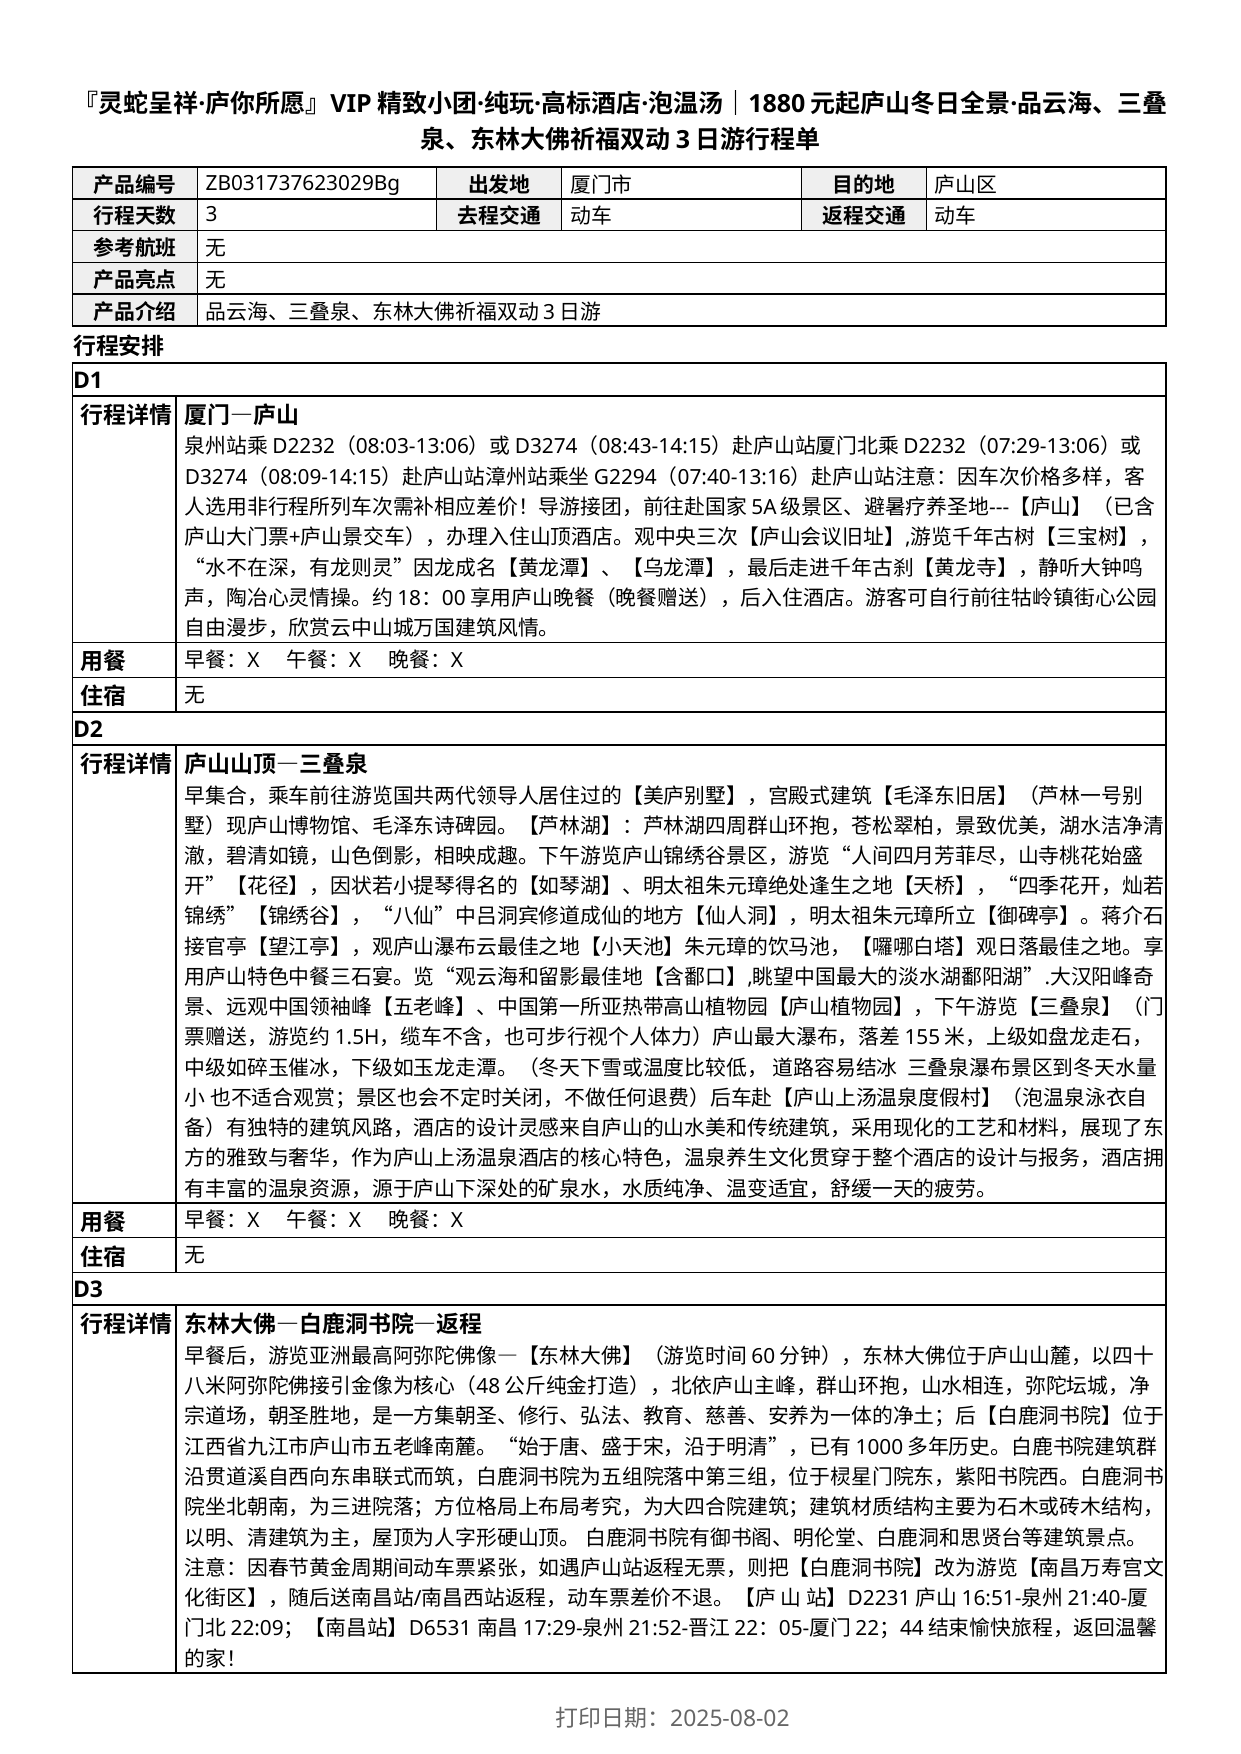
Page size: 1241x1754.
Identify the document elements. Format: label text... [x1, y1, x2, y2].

text 行程安排 [73, 328, 1167, 361]
table_cell 品云海、三叠泉、东林大佛祈福双动3日游 [198, 295, 1165, 325]
table_cell 用餐 [73, 643, 175, 676]
table_cell 动车 [927, 200, 1165, 230]
table_cell 庐山山顶—三叠泉 早集合，乘车前往游览国共两代领导人居住过的【美庐别墅】，宫殿式建筑【毛泽东旧居】（芦林一号别墅）现庐山博物馆、毛泽东诗碑园。【芦林湖】：芦林湖四周群山环抱，苍松翠柏，景致优美，湖水洁净清澈，碧清如镜，山色倒影，相映成趣。下午游览庐山锦绣谷景区，游览“人间四月芳菲尽，山寺桃花始盛开”【花径】，因状若小提琴得名的【如琴湖】、明太祖朱元璋绝处逢生之地【天桥】，“四季花开，灿若锦绣”【锦绣谷】，“八仙”中吕洞宾修道成仙的地方【仙人洞】，明太祖朱元璋所立【御碑亭】。蒋介石接官亭【望江亭】，观庐山瀑布云最佳之地【小天池】朱元璋的饮马池，【囉哪白塔】观日落最佳之地。 [177, 746, 1165, 1202]
table_cell 厦门—庐山 泉州站乘D2232（08:03-13:06）或D3274（08:43-14:15）赴庐山站 [177, 397, 1165, 642]
table_header D1 [73, 364, 1165, 395]
table_header 厦门市 [562, 168, 801, 198]
table_cell 行程详情 [73, 397, 175, 642]
table_header ZB031737623029Bg [198, 168, 436, 198]
table_header 庐山区 [927, 168, 1165, 198]
table_cell 无 [177, 1238, 1165, 1272]
table_cell 无 [177, 678, 1165, 711]
table_cell 早餐：X 午餐：X 晚餐：X [177, 643, 1165, 676]
table_cell 产品介绍 [73, 295, 197, 325]
table_header 产品编号 [73, 168, 197, 198]
table_cell 行程详情 [73, 1306, 175, 1672]
table_cell 无 [198, 231, 1165, 262]
table_cell 动车 [562, 200, 801, 230]
table_cell 无 [198, 263, 1165, 293]
table_cell D3 [73, 1273, 1165, 1304]
table_cell 早餐：X 午餐：X 晚餐：X [177, 1204, 1165, 1237]
table_cell 行程详情 [73, 746, 175, 1202]
text 『灵蛇呈祥·庐你所愿』VIP精致小团·纯玩·高标酒店·泡温汤｜1880元起庐山冬日全景·品云海、三叠泉、东林大佛祈福双动3日游行程单 [73, 83, 1167, 156]
table_cell 住宿 [73, 678, 175, 711]
table_cell D2 [73, 713, 1165, 744]
table_header 目的地 [802, 168, 926, 198]
table_cell 返程交通 [802, 200, 926, 230]
table_cell 去程交通 [437, 200, 561, 230]
table_cell 3 [198, 200, 436, 230]
table_cell 用餐 [73, 1204, 175, 1237]
table_cell 行程天数 [73, 200, 197, 230]
table_cell 住宿 [73, 1238, 175, 1272]
table_cell 参考航班 [73, 231, 197, 262]
table_cell 产品亮点 [73, 263, 197, 293]
table_cell 东林大佛—白鹿洞书院—返程 早餐后，游览亚洲最高阿弥陀佛像—【东林大佛】（游览时间60分钟），东林大佛位于庐山山麓，以四十八米阿弥陀佛接引金像为核心（48公斤纯金打造），北依庐山主峰，群山环抱，山水相连，弥陀坛城，净宗道场，朝圣胜地，是一方集朝圣、修行、弘法、教育、慈善、安养为一体的净土；后【白鹿洞书院】位于江西省九江市庐山市五老峰南麓。“始于唐、盛于宋，沿于明清”，已有1000多年历史。白鹿书院建筑群 沿贯道溪自西向东串联式而筑，白鹿洞书院为五组院落中第三组，位于棂星门院东，紫阳书院西。白鹿洞书院坐北朝南，为三进院落；方位格局上布局考究，为大四合院建筑；建筑材质结构主要为石木或砖木结构，以明、清建筑为主，屋顶为人字形硬山顶。 白鹿洞书院有御书阁、明伦堂、白鹿洞和思贤台等建筑景点。 [177, 1306, 1165, 1672]
table_header 出发地 [437, 168, 561, 198]
